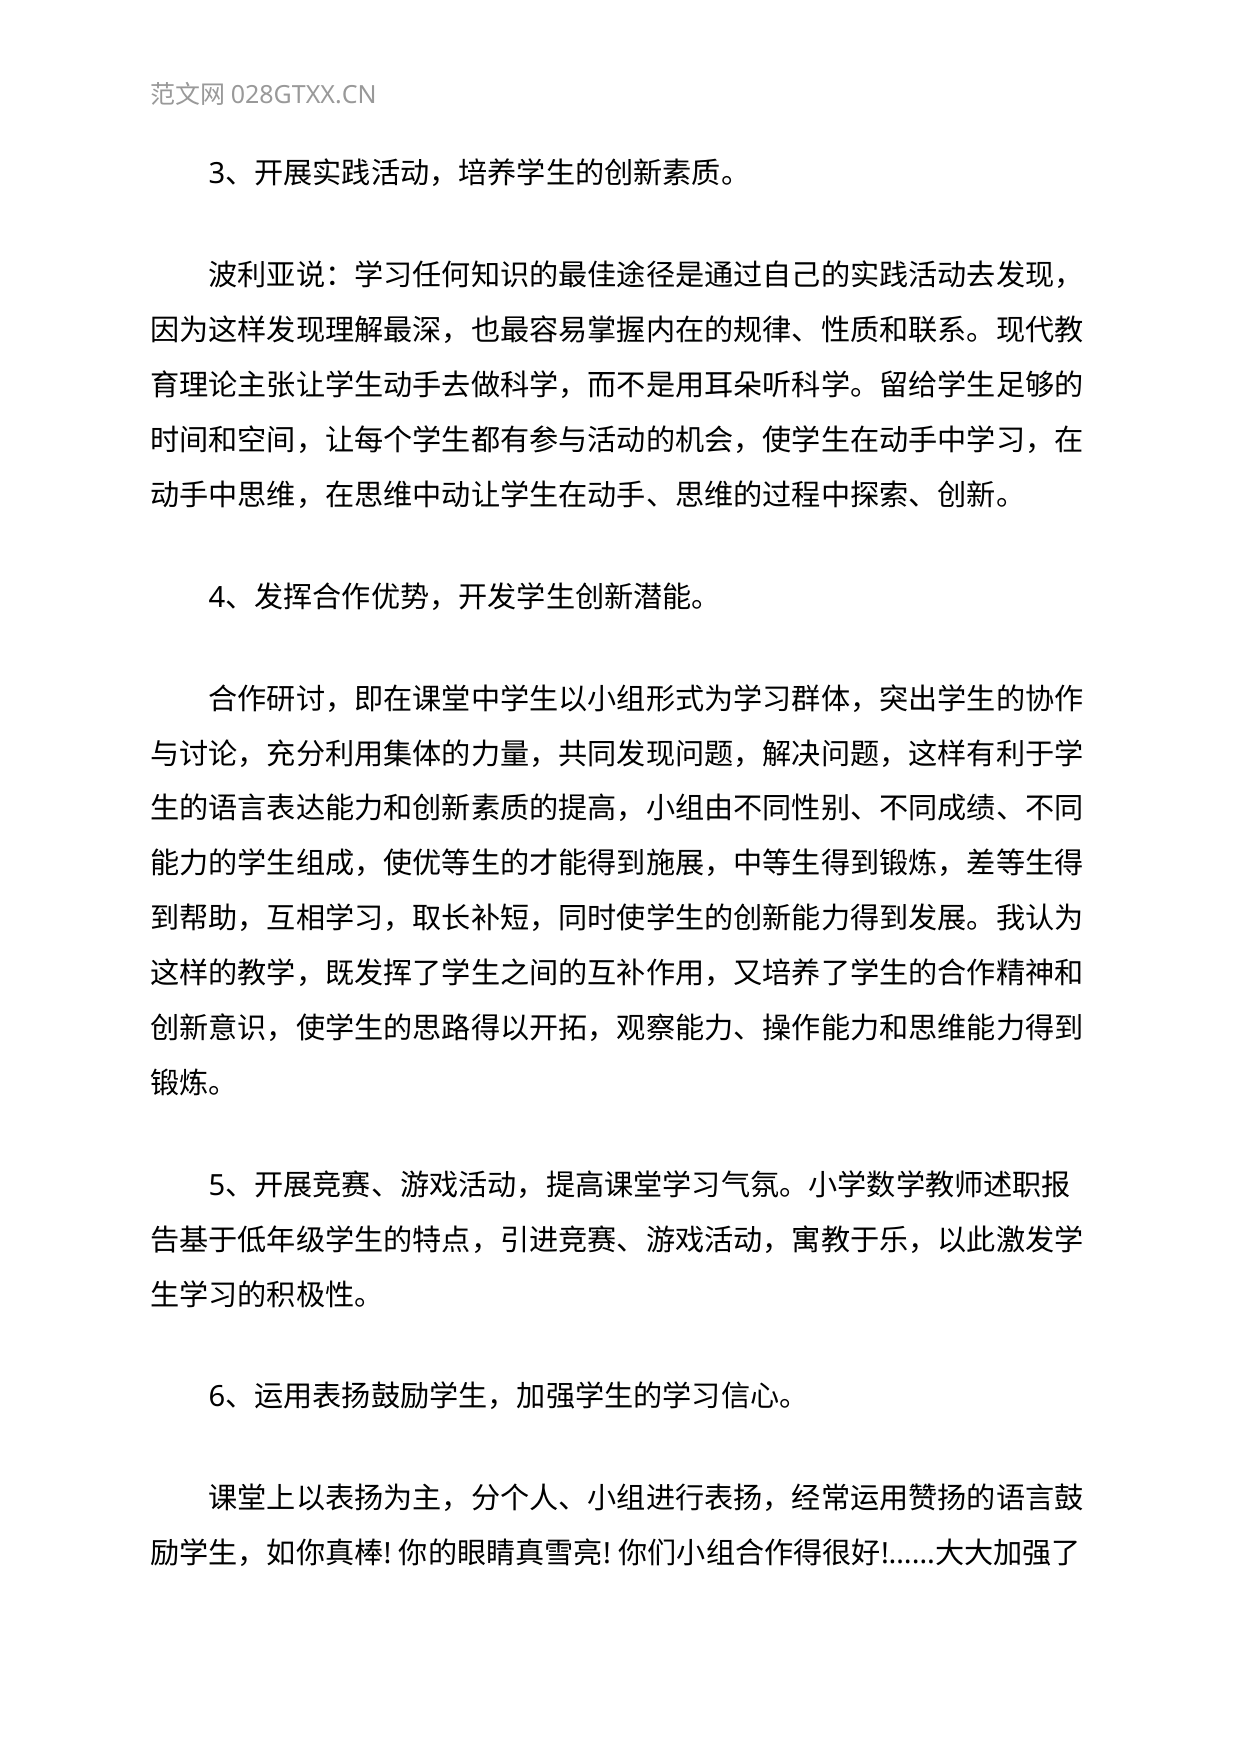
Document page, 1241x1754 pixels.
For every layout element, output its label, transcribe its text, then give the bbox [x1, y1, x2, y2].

text 合作研讨，即在课堂中学生以小组形式为学习群体，突出学生的协作与讨论，充分利用集体的力量，共同发现问题，解决问题，这样有利于学生的语言表达能力和创新素质的提高，小组由不同性别、不同成绩、不同能力的学生组成，使优等生的才能得到施展，中等生得到锻炼，差等生得到帮助，互相学习，取长补短，同时使学生的创新能力得到发展。我认为这样的教学，既发挥了学生之间的互补作用，又培养了学生的合作精神和创新意识，使学生的思路得以开拓，观察能力、操作能力和思维能力得到锻炼。 [150, 675, 1090, 1102]
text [150, 1475, 1090, 1572]
text 6、运用表扬鼓励学生，加强学生的学习信心。 [150, 1373, 1090, 1415]
text 5、开展竞赛、游戏活动，提高课堂学习气氛。小学数学教师述职报告基于低年级学生的特点，引进竞赛、游戏活动，寓教于乐，以此激发学生学习的积极性。 [150, 1161, 1090, 1313]
text 3、开展实践活动，培养学生的创新素质。 [150, 150, 1090, 192]
text 波利亚说：学习任何知识的最佳途径是通过自己的实践活动去发现，因为这样发现理解最深，也最容易掌握内在的规律、性质和联系。现代教育理论主张让学生动手去做科学，而不是用耳朵听科学。留给学生足够的时间和空间，让每个学生都有参与活动的机会，使学生在动手中学习，在动手中思维，在思维中动让学生在动手、思维的过程中探索、创新。 [150, 252, 1090, 514]
text 4、发挥合作优势，开发学生创新潜能。 [150, 573, 1090, 616]
